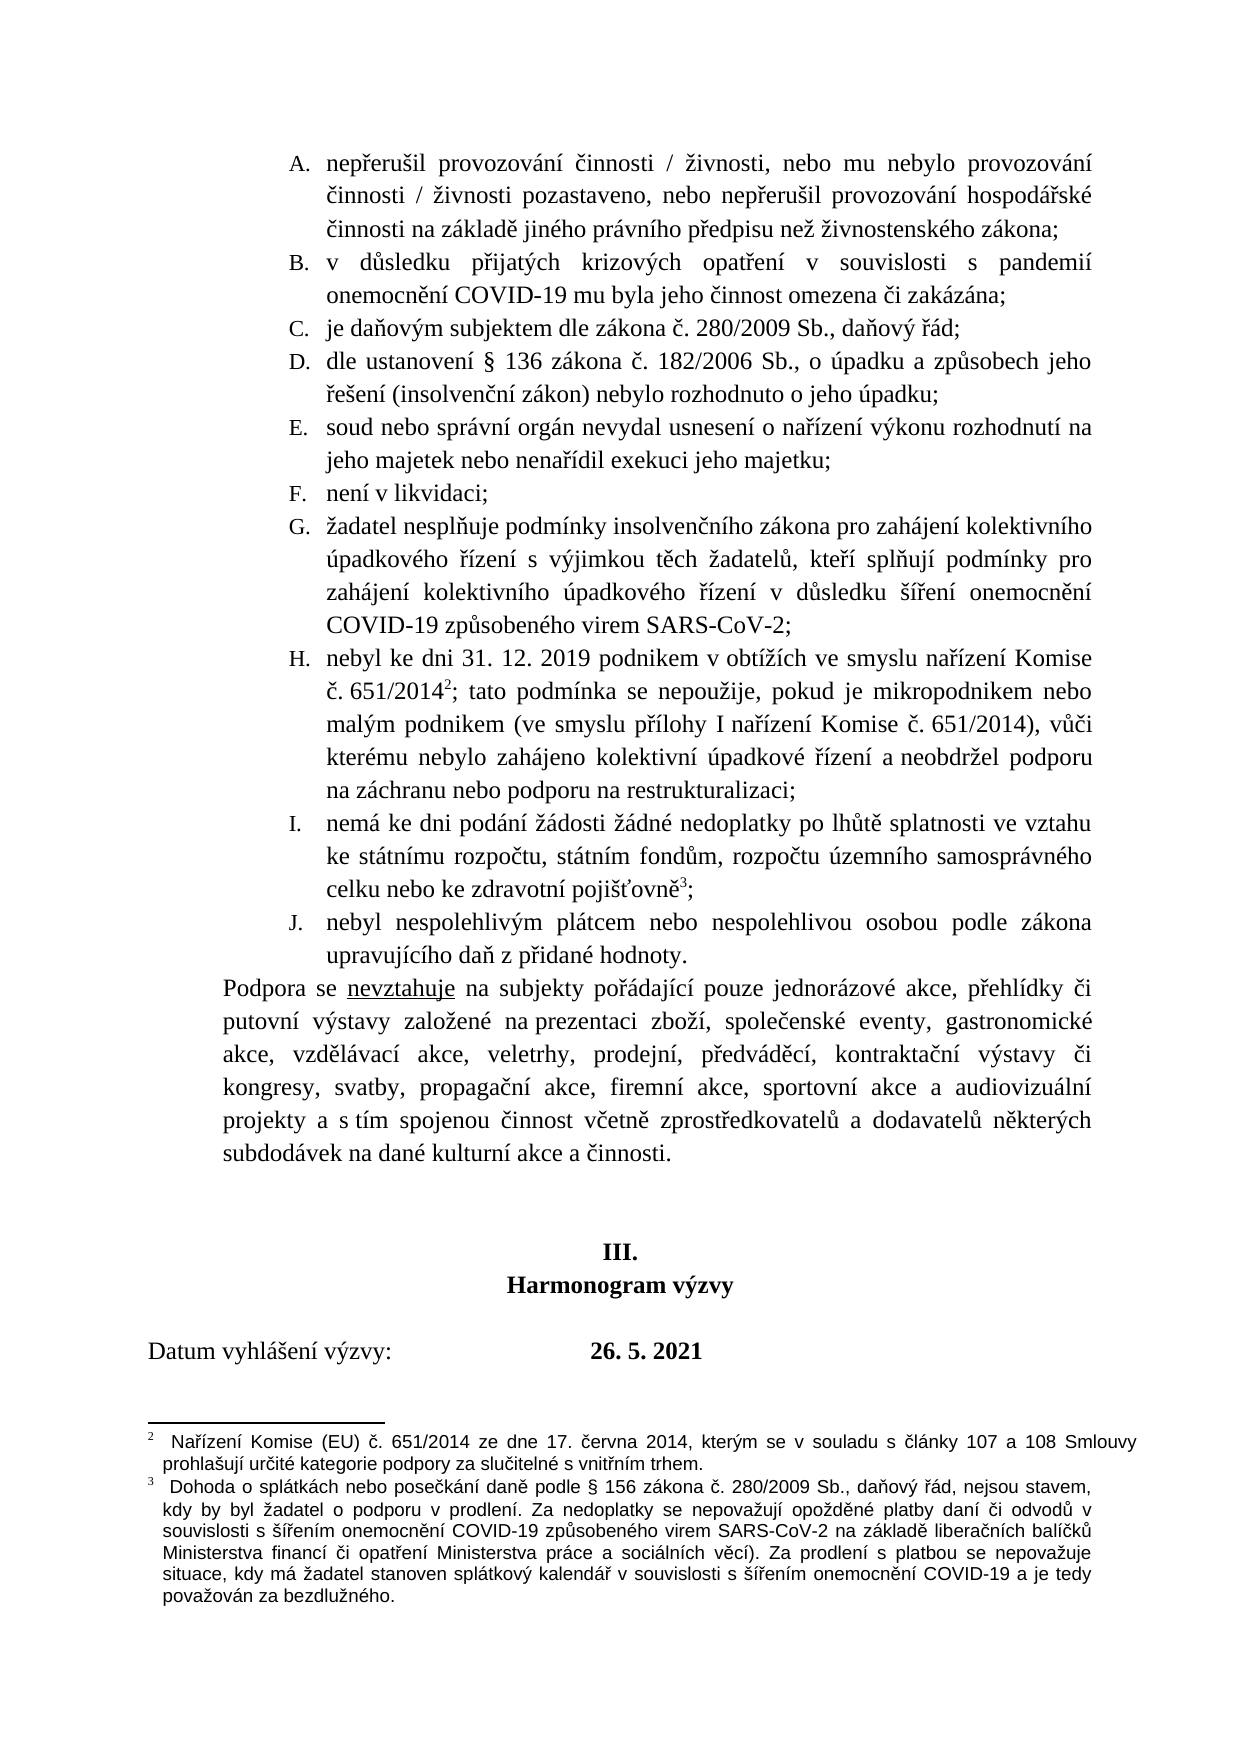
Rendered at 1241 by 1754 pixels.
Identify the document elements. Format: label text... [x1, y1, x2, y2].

list dle ustanovení § 136 zákona č. 182/2006 Sb., o úpadku a způsobech jeho řešení (insolvenční zákon) nebylo rozhodnuto o jeho úpadku; [288, 346, 1093, 407]
list nemá ke dni podání žádosti žádné nedoplatky po lhůtě splatnosti ve vztahu ke státnímu rozpočtu, státním fondům, rozpočtu územního samosprávného celku nebo ke zdravotní pojišťovně; [288, 808, 1093, 903]
list nepřerušil provozování činnosti / živnosti, nebo mu nebylo provozování činnosti / živnosti pozastaveno, nebo nepřerušil provozování hospodářské činnosti na základě jiného právního předpisu než živnostenského zákona; [288, 148, 1093, 242]
list žadatel nesplňuje podmínky insolvenčního zákona pro zahájení kolektivního úpadkového řízení s výjimkou těch žadatelů, kteří splňují podmínky pro zahájení kolektivního úpadkového řízení v důsledku šíření onemocnění COVID-19 způsobeného virem SARS-CoV-2; [288, 511, 1093, 639]
text III. [148, 1237, 1093, 1266]
list v důsledku přijatých krizových opatření v souvislosti s pandemií onemocnění COVID-19 mu byla jeho činnost omezena či zakázána; [288, 247, 1093, 308]
text Harmonogram výzvy [148, 1270, 1093, 1299]
list nebyl nespolehlivým plátcem nebo nespolehlivou osobou podle zákona upravujícího daň z přidané hodnoty. [288, 907, 1093, 969]
list není v likvidaci; [288, 478, 1093, 507]
list je daňovým subjektem dle zákona č. 280/2009 Sb., daňový řád; [288, 313, 1093, 341]
text Datum vyhlášení výzvy: 26. 5. 2021 [148, 1336, 1093, 1365]
text Podpora se nevztahuje na subjekty pořádající pouze jednorázové akce, přehlídky či putovní výstavy založené na prezentaci zboží, společenské eventy, gastronomické akce, vzdělávací akce, veletrhy, prodejní, předváděcí, kontraktační výstavy či kongresy, svatby, propagační akce, firemní akce, sportovní akce a audiovizuální projekty a s tím spojenou činnost včetně zprostředkovatelů a dodavatelů některých subdodávek na dané kulturní akce a činnosti. [223, 973, 1093, 1167]
list nebyl ke dni 31. 12. 2019 podnikem v obtížích ve smyslu nařízení Komise č. 651/2014; tato podmínka se nepoužije, pokud je mikropodnikem nebo malým podnikem (ve smyslu přílohy I nařízení Komise č. 651/2014), vůči kterému nebylo zahájeno kolektivní úpadkové řízení a neobdržel podporu na záchranu nebo podporu na restrukturalizaci; [288, 643, 1093, 804]
list soud nebo správní orgán nevydal usnesení o nařízení výkonu rozhodnutí na jeho majetek nebo nenařídil exekuci jeho majetku; [288, 412, 1093, 473]
